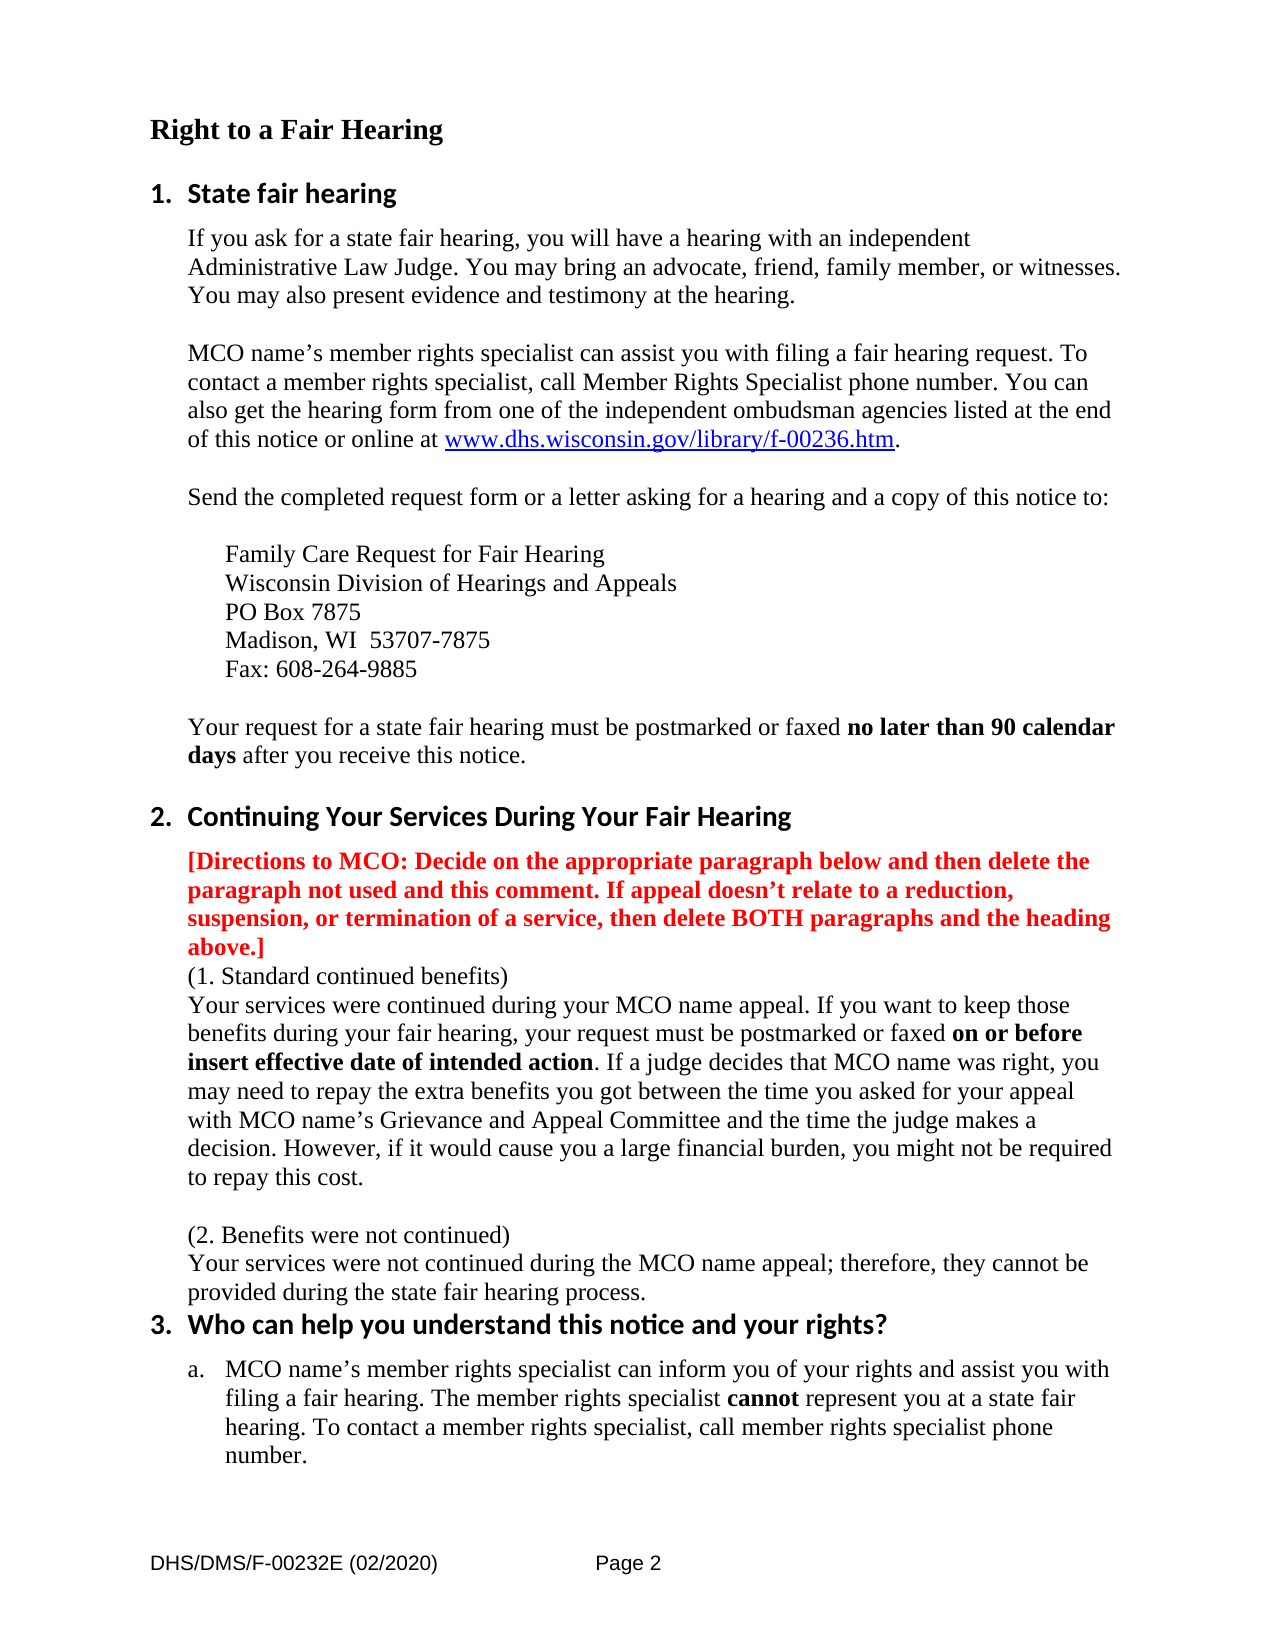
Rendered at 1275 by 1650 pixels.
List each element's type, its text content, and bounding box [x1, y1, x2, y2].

text If you ask for a state fair hearing, you will have a hearing with an independent Administrative Law Judge. You may bring an advocate, friend, family member, or witnesses. You may also present evidence and testimony at the hearing. [187, 223, 1125, 309]
text Right to a Fair Hearing [150, 112, 1125, 146]
text [Directions to MCO: Decide on the appropriate paragraph below and then delete the paragraph not used and this comment. If appeal doesn’t relate to a reduction, suspension, or termination of a service, then delete BOTH paragraphs and the heading above.] [187, 846, 1125, 961]
list Who can help you understand this notice and your rights? [150, 1306, 1125, 1342]
list State fair hearing [150, 175, 1125, 210]
text MCO name’s member rights specialist can assist you with filing a fair hearing request. To contact a member rights specialist, call Member Rights Specialist phone number. You can also get the hearing form from one of the independent ombudsman agencies listed at the end of this notice or online at www.dhs.wisconsin.gov/library/f-00236.htm. [187, 338, 1125, 453]
text Your request for a state fair hearing must be postmarked or faxed no later than 90 calendar days after you receive this notice. [187, 712, 1125, 769]
text Send the completed request form or a letter asking for a hearing and a copy of this notice to: [187, 482, 1125, 510]
list MCO name’s member rights specialist can inform you of your rights and assist you with filing a fair hearing. The member rights specialist cannot represent you at a state fair hearing. To contact a member rights specialist, call member rights specialist phone number. [187, 1354, 1125, 1469]
text (1. Standard continued benefits) [187, 961, 1125, 990]
text Your services were continued during your MCO name appeal. If you want to keep those benefits during your fair hearing, your request must be postmarked or faxed on or before insert effective date of intended action. If a judge decides that MCO name was right, you may need to repay the extra benefits you got between the time you asked for your appeal with MCO name’s Grievance and Appeal Committee and the time the judge makes a decision. However, if it would cause you a large financial burden, you might not be required to repay this cost. [187, 990, 1125, 1191]
text Wisconsin Division of Hearings and Appeals [225, 568, 1125, 597]
text PO Box 7875 [225, 597, 1125, 625]
text (2. Benefits were not continued) [187, 1220, 1125, 1248]
text Family Care Request for Fair Hearing [225, 539, 1125, 568]
text Your services were not continued during the MCO name appeal; therefore, they cannot be provided during the state fair hearing process. [187, 1248, 1125, 1306]
text Fax: 608-264-9885 [225, 654, 1125, 683]
text Madison, WI 53707-7875 [225, 625, 1125, 654]
list Continuing Your Services During Your Fair Hearing [150, 798, 1125, 833]
